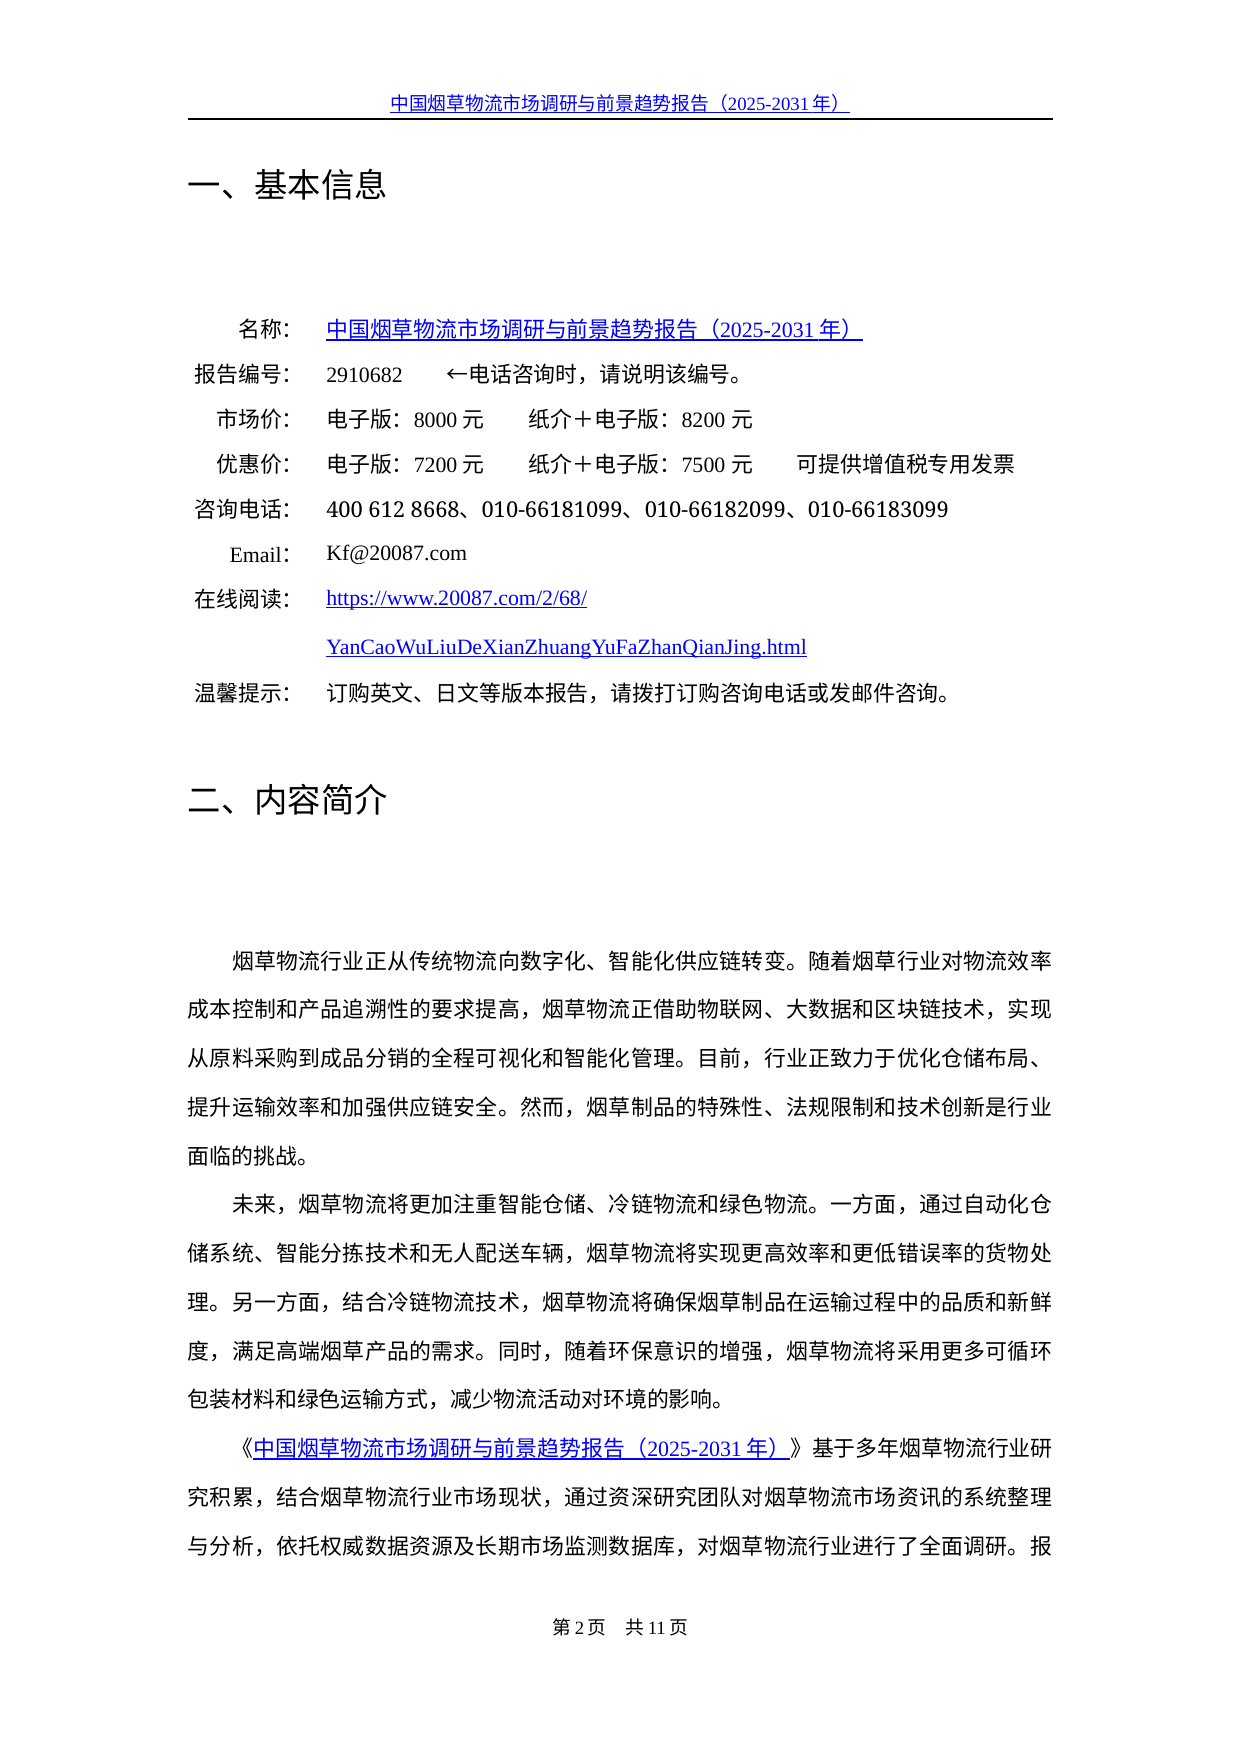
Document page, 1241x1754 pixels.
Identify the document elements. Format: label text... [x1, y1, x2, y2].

table_cell 400 612 8668、010-66181099、010-66182099、010-66183099 [315, 492, 1073, 537]
title 一、基本信息 [187, 150, 1053, 215]
table_cell 电子版：8000 元 纸介＋电子版：8200 元 [315, 402, 1073, 447]
table_cell Kf@20087.com [315, 537, 1073, 582]
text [187, 943, 1053, 1561]
table_cell 2910682 ←电话咨询时，请说明该编号。 [315, 357, 1073, 402]
table_cell 在线阅读： [167, 582, 315, 675]
title 二、内容简介 [187, 766, 1053, 831]
table_header 中国烟草物流市场调研与前景趋势报告（2025-2031年） [315, 312, 1073, 357]
table_cell 市场价： [167, 402, 315, 447]
table_cell Email： [167, 537, 315, 582]
table_cell 温馨提示： [167, 675, 315, 720]
table_cell 咨询电话： [167, 492, 315, 537]
table_cell 电子版：7200 元 纸介＋电子版：7500 元 可提供增值税专用发票 [315, 447, 1073, 492]
table_cell 报告编号： [167, 357, 315, 402]
table_cell 订购英文、日文等版本报告，请拨打订购咨询电话或发邮件咨询。 [315, 675, 1073, 720]
table_cell 优惠价： [167, 447, 315, 492]
table_cell [315, 582, 1073, 675]
table_header 名称： [167, 312, 315, 357]
